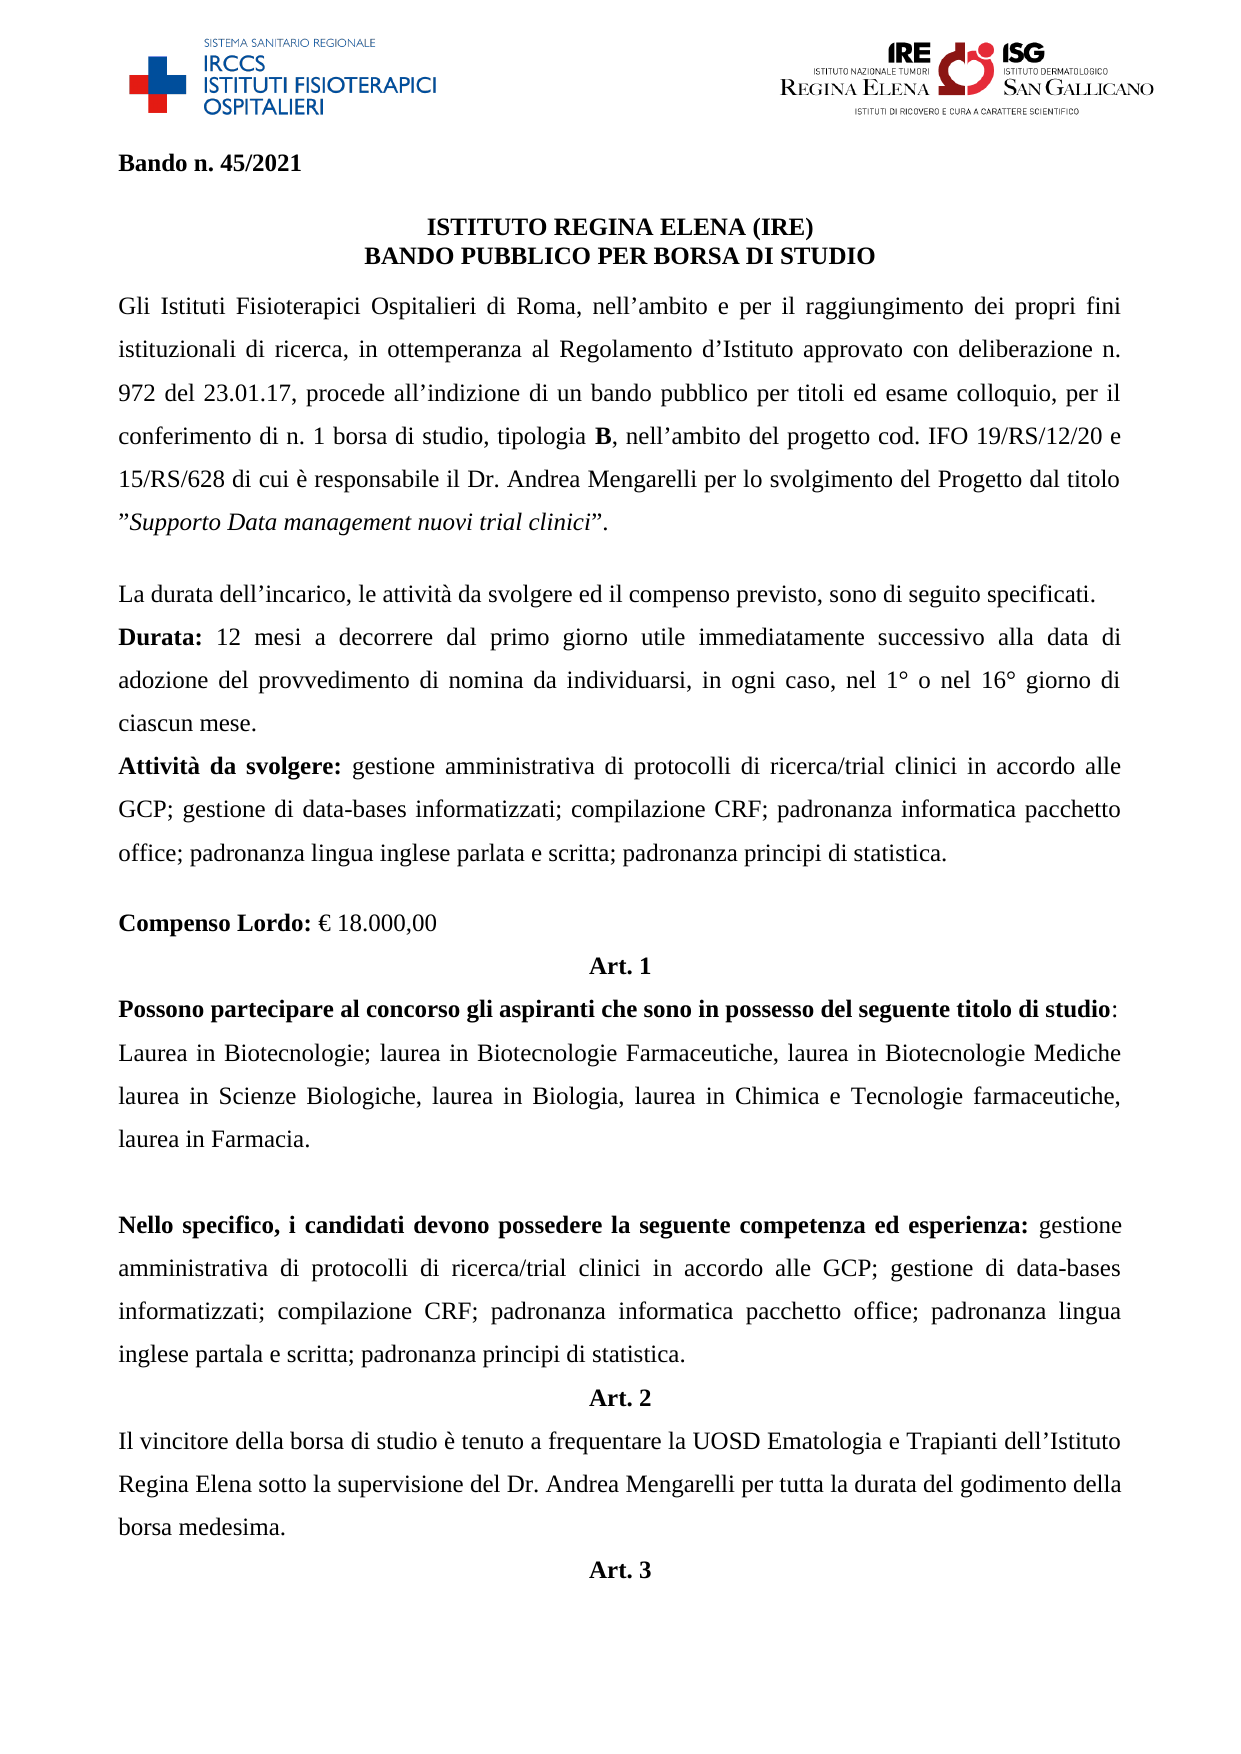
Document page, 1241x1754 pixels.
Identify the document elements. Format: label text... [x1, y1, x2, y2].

text ISTITUTO REGINA ELENA (IRE) [118, 212, 1122, 241]
text La durata dell’incarico, le attività da svolgere ed il compenso previsto, sono di seguito specificati. [118, 579, 1122, 608]
text Gli Istituti Fisioterapici Ospitalieri di Roma, nell’ambito e per il raggiungimento dei propri fini istituzionali di ricerca, in ottemperanza al Regolamento d’Istituto approvato con deliberazione n. 972 del 23.01.17, procede all’indizione di un bando pubblico per titoli ed esame colloquio, per il conferimento di n. 1 borsa di studio, tipologia B, nell’ambito del progetto cod. IFO 19/RS/12/20 e 15/RS/628 di cui è responsabile il Dr. Andrea Mengarelli per lo svolgimento del Progetto dal titolo ”Supporto Data management nuovi trial clinici”. [118, 291, 1122, 536]
picture [118, 26, 447, 122]
text Possono partecipare al concorso gli aspiranti che sono in possesso del seguente titolo di studio: [118, 994, 1122, 1023]
picture [737, 16, 1205, 137]
text Attività da svolgere: gestione amministrativa di protocolli di ricerca/trial clinici in accordo alle GCP; gestione di data-bases informatizzati; compilazione CRF; padronanza informatica pacchetto office; padronanza lingua inglese parlata e scritta; padronanza principi di statistica. [118, 751, 1122, 866]
text Nello specifico, i candidati devono possedere la seguente competenza ed esperienza: gestione amministrativa di protocolli di ricerca/trial clinici in accordo alle GCP; gestione di data-bases informatizzati; compilazione CRF; padronanza informatica pacchetto office; padronanza lingua inglese partala e scritta; padronanza principi di statistica. [118, 1210, 1122, 1368]
text Laurea in Biotecnologie; laurea in Biotecnologie Farmaceutiche, laurea in Biotecnologie Mediche laurea in Scienze Biologiche, laurea in Biologia, laurea in Chimica e Tecnologie farmaceutiche, laurea in Farmacia. [118, 1038, 1122, 1153]
text Durata: 12 mesi a decorrere dal primo giorno utile immediatamente successivo alla data di adozione del provvedimento di nomina da individuarsi, in ogni caso, nel 1° o nel 16° giorno di ciascun mese. [118, 622, 1122, 737]
text Il vincitore della borsa di studio è tenuto a frequentare la UOSD Ematologia e Trapianti dell’Istituto Regina Elena sotto la supervisione del Dr. Andrea Mengarelli per tutta la durata del godimento della borsa medesima. [118, 1426, 1122, 1541]
text Compenso Lordo: € 18.000,00 [118, 908, 1122, 937]
text BANDO PUBBLICO PER BORSA DI STUDIO [118, 241, 1122, 270]
text Bando n. 45/2021 [118, 148, 1122, 176]
text Art. 1 [118, 951, 1122, 980]
text Art. 3 [118, 1555, 1122, 1584]
text Art. 2 [118, 1383, 1122, 1411]
